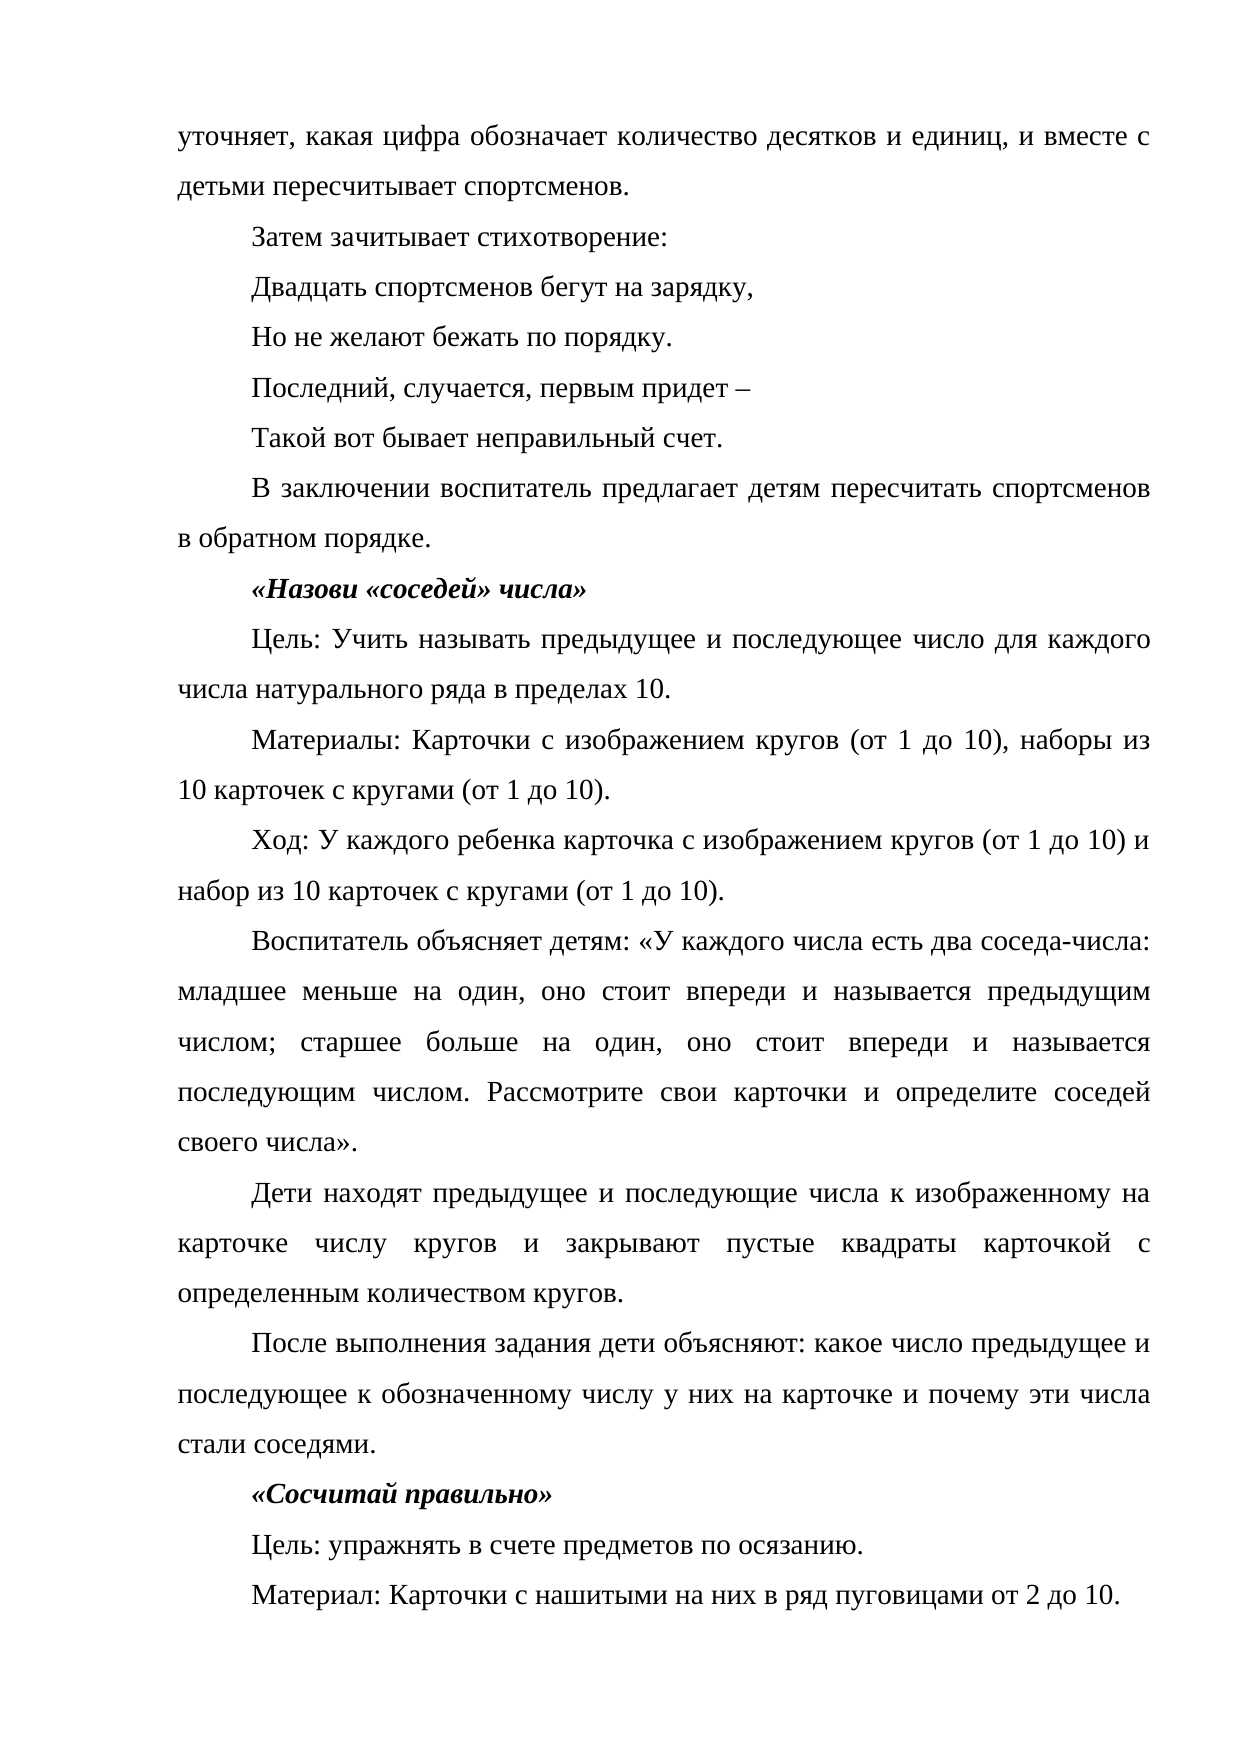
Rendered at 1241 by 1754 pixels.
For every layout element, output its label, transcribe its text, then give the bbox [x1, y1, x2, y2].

text Цель: упражнять в счете предметов по осязанию. [177, 1527, 1152, 1560]
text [177, 118, 1152, 202]
text Дети находят предыдущее и последующие числа к изображенному на карточке числу кругов и закрывают пустые квадраты карточкой с определенным количеством кругов. [177, 1175, 1152, 1309]
text Цель: Учить называть предыдущее и последующее число для каждого числа натурального ряда в пределах 10. [177, 621, 1152, 705]
text «Сосчитай правильно» [177, 1477, 1152, 1510]
text Ход: У каждого ребенка карточка с изображением кругов (от 1 до 10) и набор из 10 карточек с кругами (от 1 до 10). [177, 822, 1152, 906]
text Материалы: Карточки с изображением кругов (от 1 до 10), наборы из 10 карточек с кругами (от 1 до 10). [177, 722, 1152, 806]
text Затем зачитывает стихотворение: [177, 219, 1152, 252]
text Такой вот бывает неправильный счет. [177, 420, 1152, 453]
text «Назови «соседей» числа» [177, 571, 1152, 604]
text После выполнения задания дети объясняют: какое число предыдущее и последующее к обозначенному числу у них на карточке и почему эти числа стали соседями. [177, 1326, 1152, 1460]
text Двадцать спортсменов бегут на зарядку, [177, 269, 1152, 303]
text Материал: Карточки с нашитыми на них в ряд пуговицами от 2 до 10. [177, 1577, 1152, 1611]
text Но не желают бежать по порядку. [177, 319, 1152, 353]
text Воспитатель объясняет детям: «У каждого числа есть два соседа-числа: младшее меньше на один, оно стоит впереди и называется предыдущим числом; старшее больше на один, оно стоит впереди и называется последующим числом. Рассмотрите свои карточки и определите соседей своего числа». [177, 923, 1152, 1158]
text В заключении воспитатель предлагает детям пересчитать спортсменов в обратном порядке. [177, 470, 1152, 554]
text Последний, случается, первым придет – [177, 370, 1152, 403]
